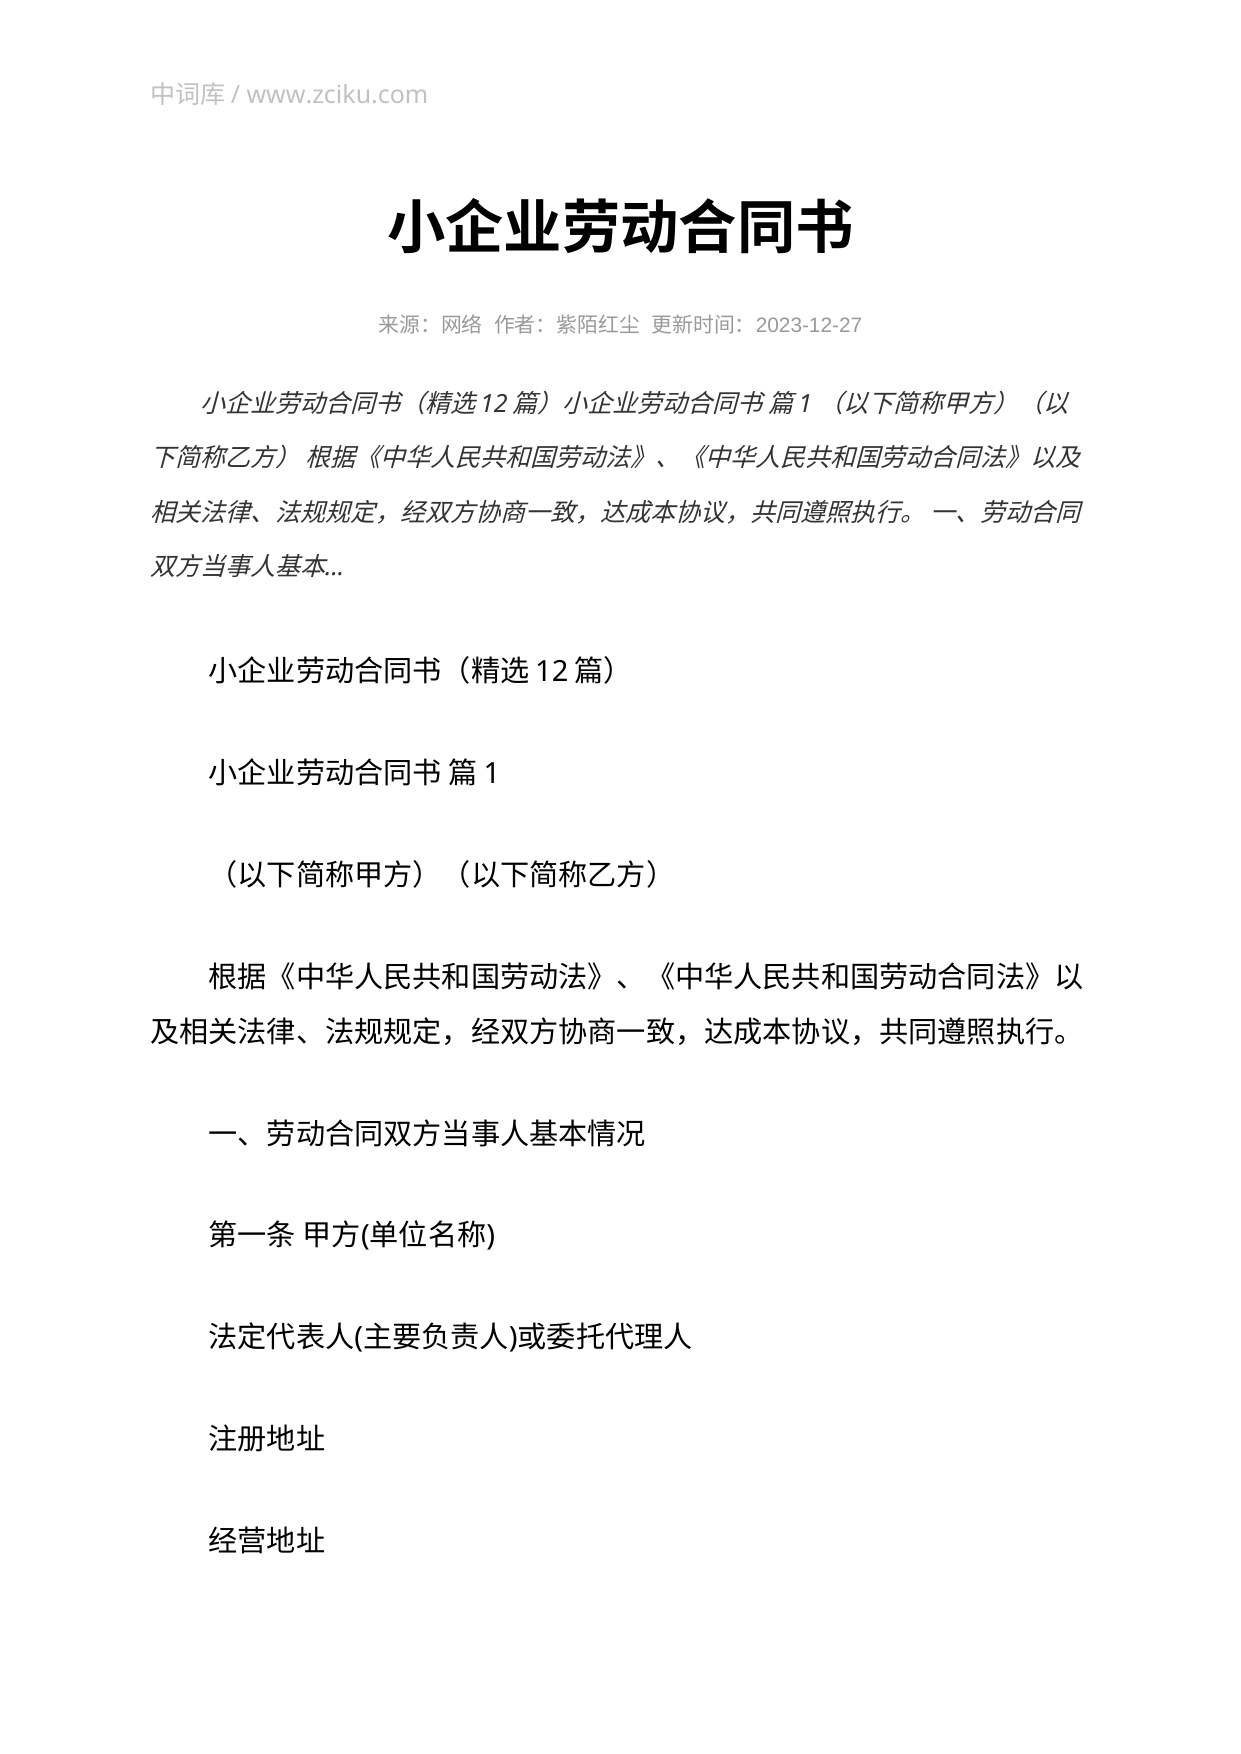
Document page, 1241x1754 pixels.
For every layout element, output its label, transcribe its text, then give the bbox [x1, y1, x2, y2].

text 注册地址 [150, 1416, 1090, 1458]
text 经营地址 [150, 1518, 1090, 1560]
text 法定代表人(主要负责人)或委托代理人 [150, 1314, 1090, 1356]
text 小企业劳动合同书 篇1 [150, 750, 1090, 792]
text （以下简称甲方）（以下简称乙方） [150, 852, 1090, 894]
text 第一条 甲方(单位名称) [150, 1212, 1090, 1254]
text 根据《中华人民共和国劳动法》、《中华人民共和国劳动合同法》以及相关法律、法规规定，经双方协商一致，达成本协议，共同遵照执行。 [150, 953, 1090, 1051]
text 一、劳动合同双方当事人基本情况 [150, 1110, 1090, 1152]
text 小企业劳动合同书（精选12篇）小企业劳动合同书 篇1 （以下简称甲方）（以下简称乙方） 根据《中华人民共和国劳动法》、《中华人民共和国劳动合同法》以及相关法律、法规规定，经双方协商一致，达成本协议，共同遵照执行。 一、劳动合同双方当事人基本... [150, 383, 1090, 583]
text 来源：网络 作者：紫陌红尘 更新时间：2023-12-27 [150, 313, 1090, 337]
subtitle 小企业劳动合同书 [150, 181, 1090, 266]
text 小企业劳动合同书（精选12篇） [150, 648, 1090, 690]
